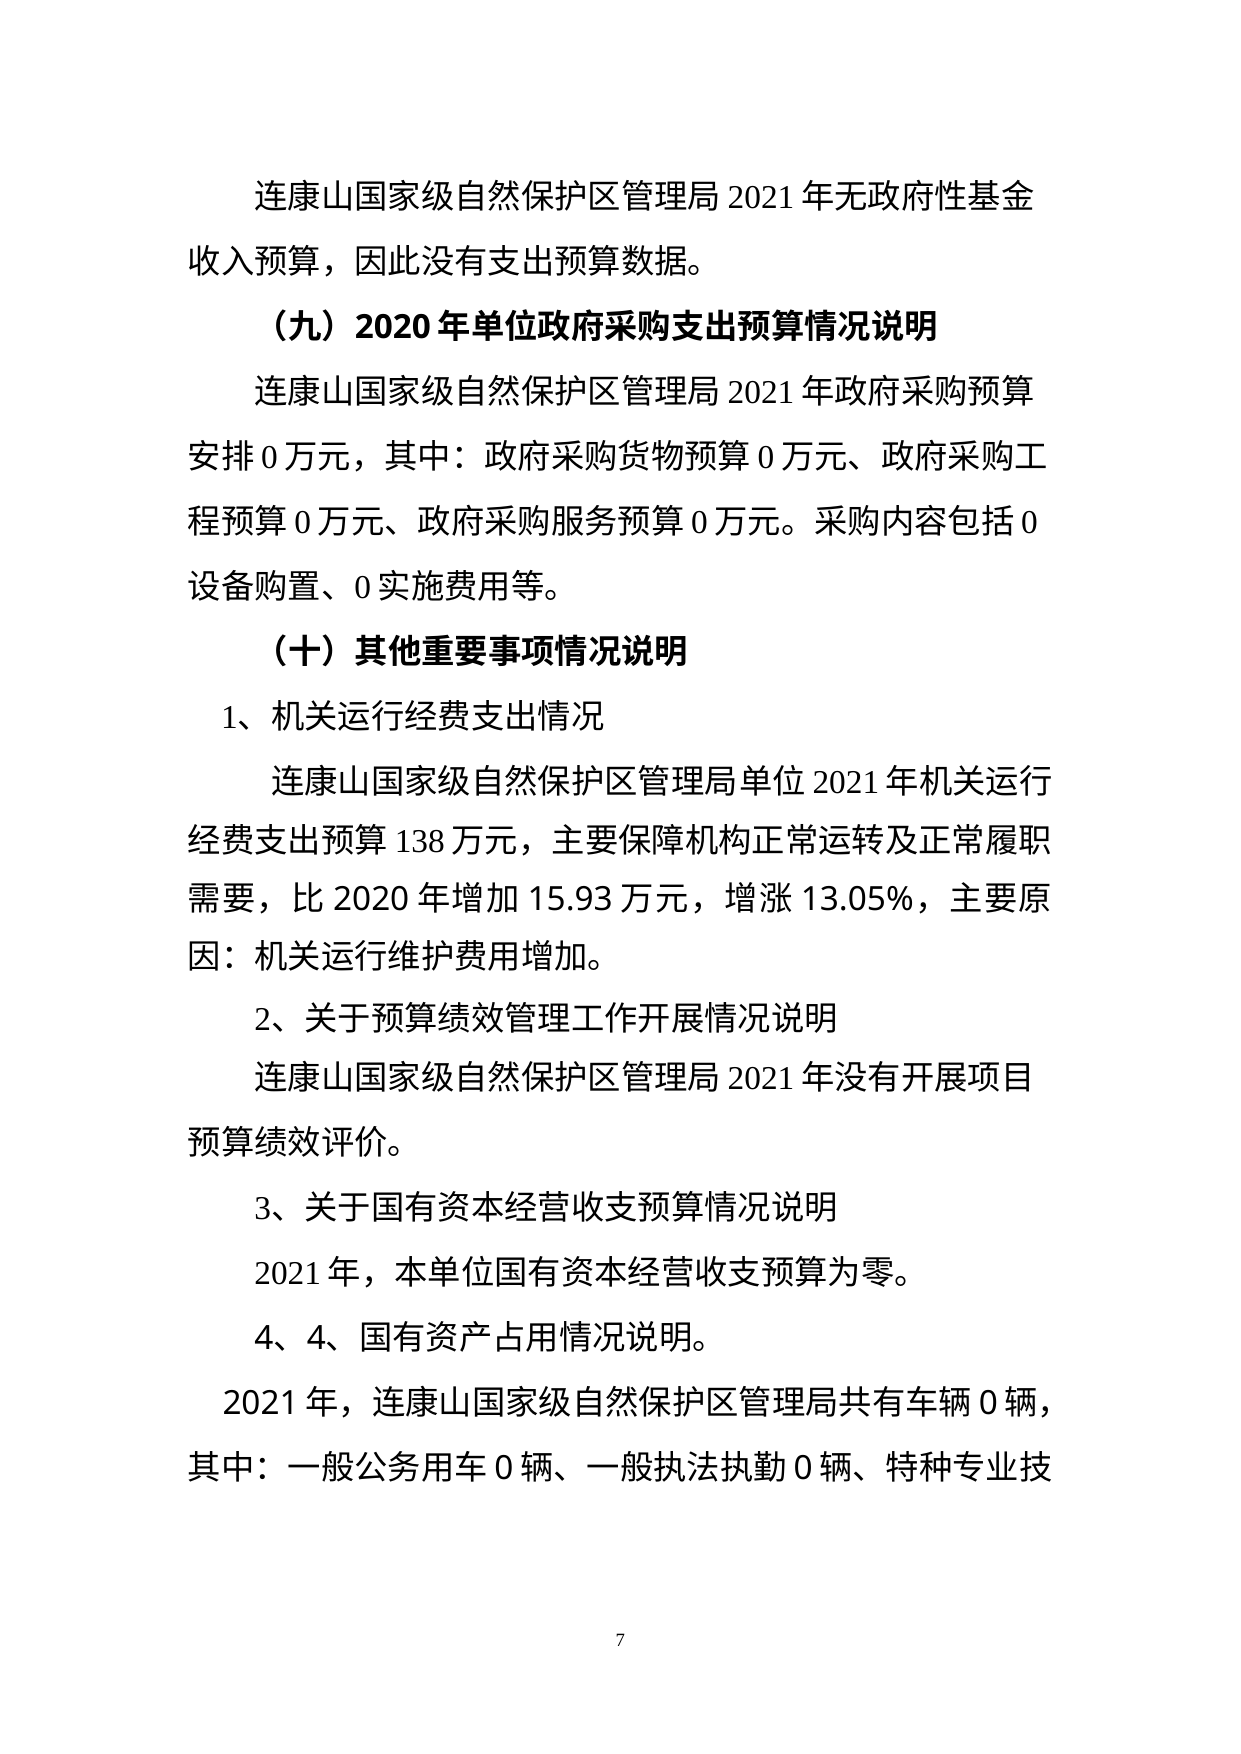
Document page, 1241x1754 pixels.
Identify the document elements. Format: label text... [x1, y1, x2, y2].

list 关于国有资本经营收支预算情况说明 [187, 1173, 1053, 1238]
text 连康山国家级自然保护区管理局2021年政府采购预算安排0万元，其中：政府采购货物预算0万元、政府采购工程预算0万元、政府采购服务预算0万元。采购内容包括0设备购置、0实施费用等。 [187, 357, 1053, 617]
text （九）2020年单位政府采购支出预算情况说明 [187, 292, 1053, 357]
text （十）其他重要事项情况说明 [187, 617, 1053, 682]
text 连康山国家级自然保护区管理局2021年无政府性基金收入预算，因此没有支出预算数据。 [187, 162, 1053, 292]
text 2021年，本单位国有资本经营收支预算为零。 [187, 1238, 1053, 1303]
text 2、关于预算绩效管理工作开展情况说明 [187, 980, 1053, 1043]
text 1、机关运行经费支出情况 [187, 682, 1053, 747]
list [187, 1303, 1053, 1498]
text 连康山国家级自然保护区管理局单位2021年机关运行经费支出预算138万元，主要保障机构正常运转及正常履职需要，比2020年增加15.93万元，增涨13.05%，主要原因：机关运行维护费用增加。 [187, 747, 1053, 980]
text 连康山国家级自然保护区管理局2021年没有开展项目预算绩效评价。 [187, 1043, 1053, 1173]
